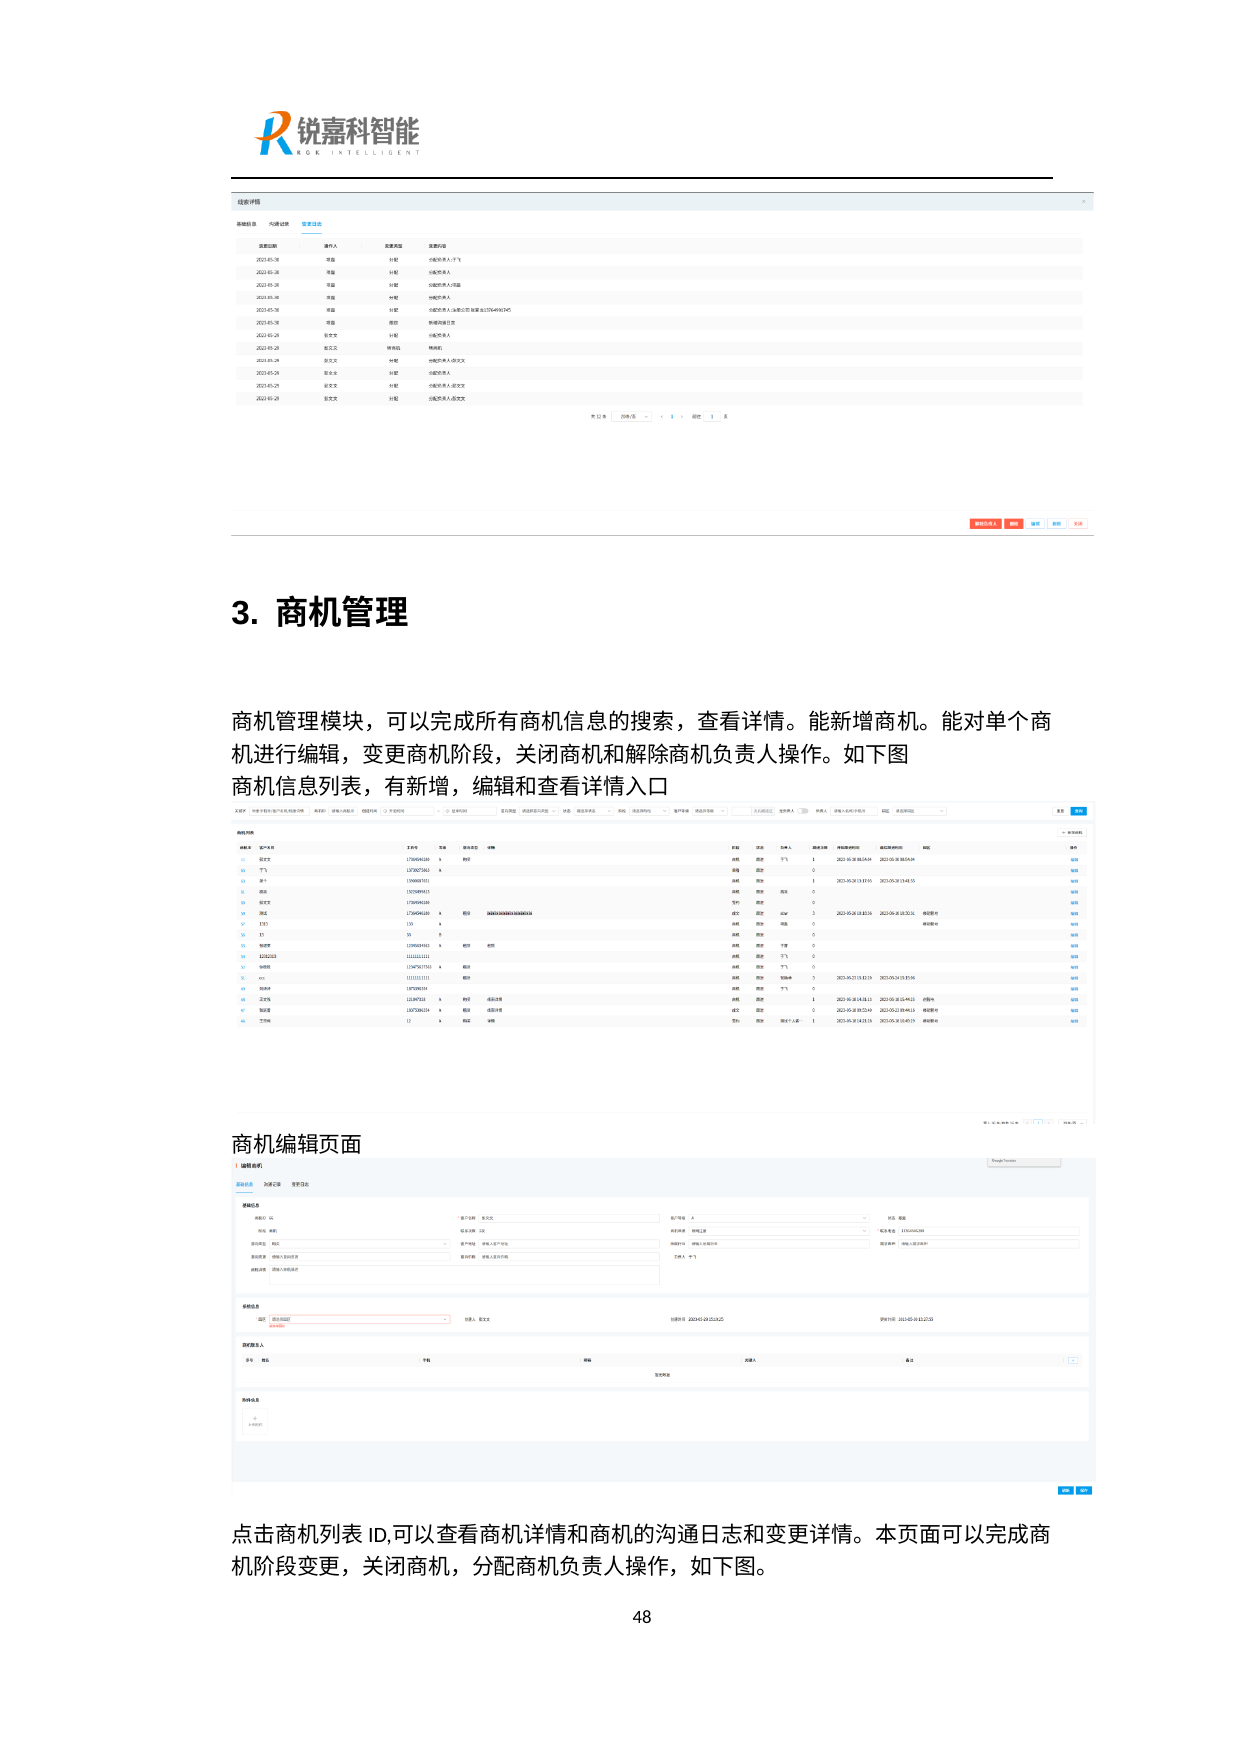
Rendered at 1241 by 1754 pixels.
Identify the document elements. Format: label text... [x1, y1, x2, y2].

subtitle 商机管理 [231, 577, 1053, 642]
picture [231, 801, 1096, 1124]
text 商机编辑页面 [231, 1126, 1053, 1158]
picture [231, 192, 1094, 536]
picture [231, 88, 441, 176]
picture [231, 1158, 1097, 1495]
text 商机信息列表，有新增，编辑和查看详情入口 [231, 769, 1053, 801]
text 点击商机列表ID,可以查看商机详情和商机的沟通日志和变更详情。本页面可以完成商机阶段变更，关闭商机，分配商机负责人操作，如下图。 [231, 1516, 1053, 1581]
text 商机管理模块，可以完成所有商机信息的搜索，查看详情。能新增商机。能对单个商机进行编辑，变更商机阶段，关闭商机和解除商机负责人操作。如下图 [231, 704, 1053, 769]
